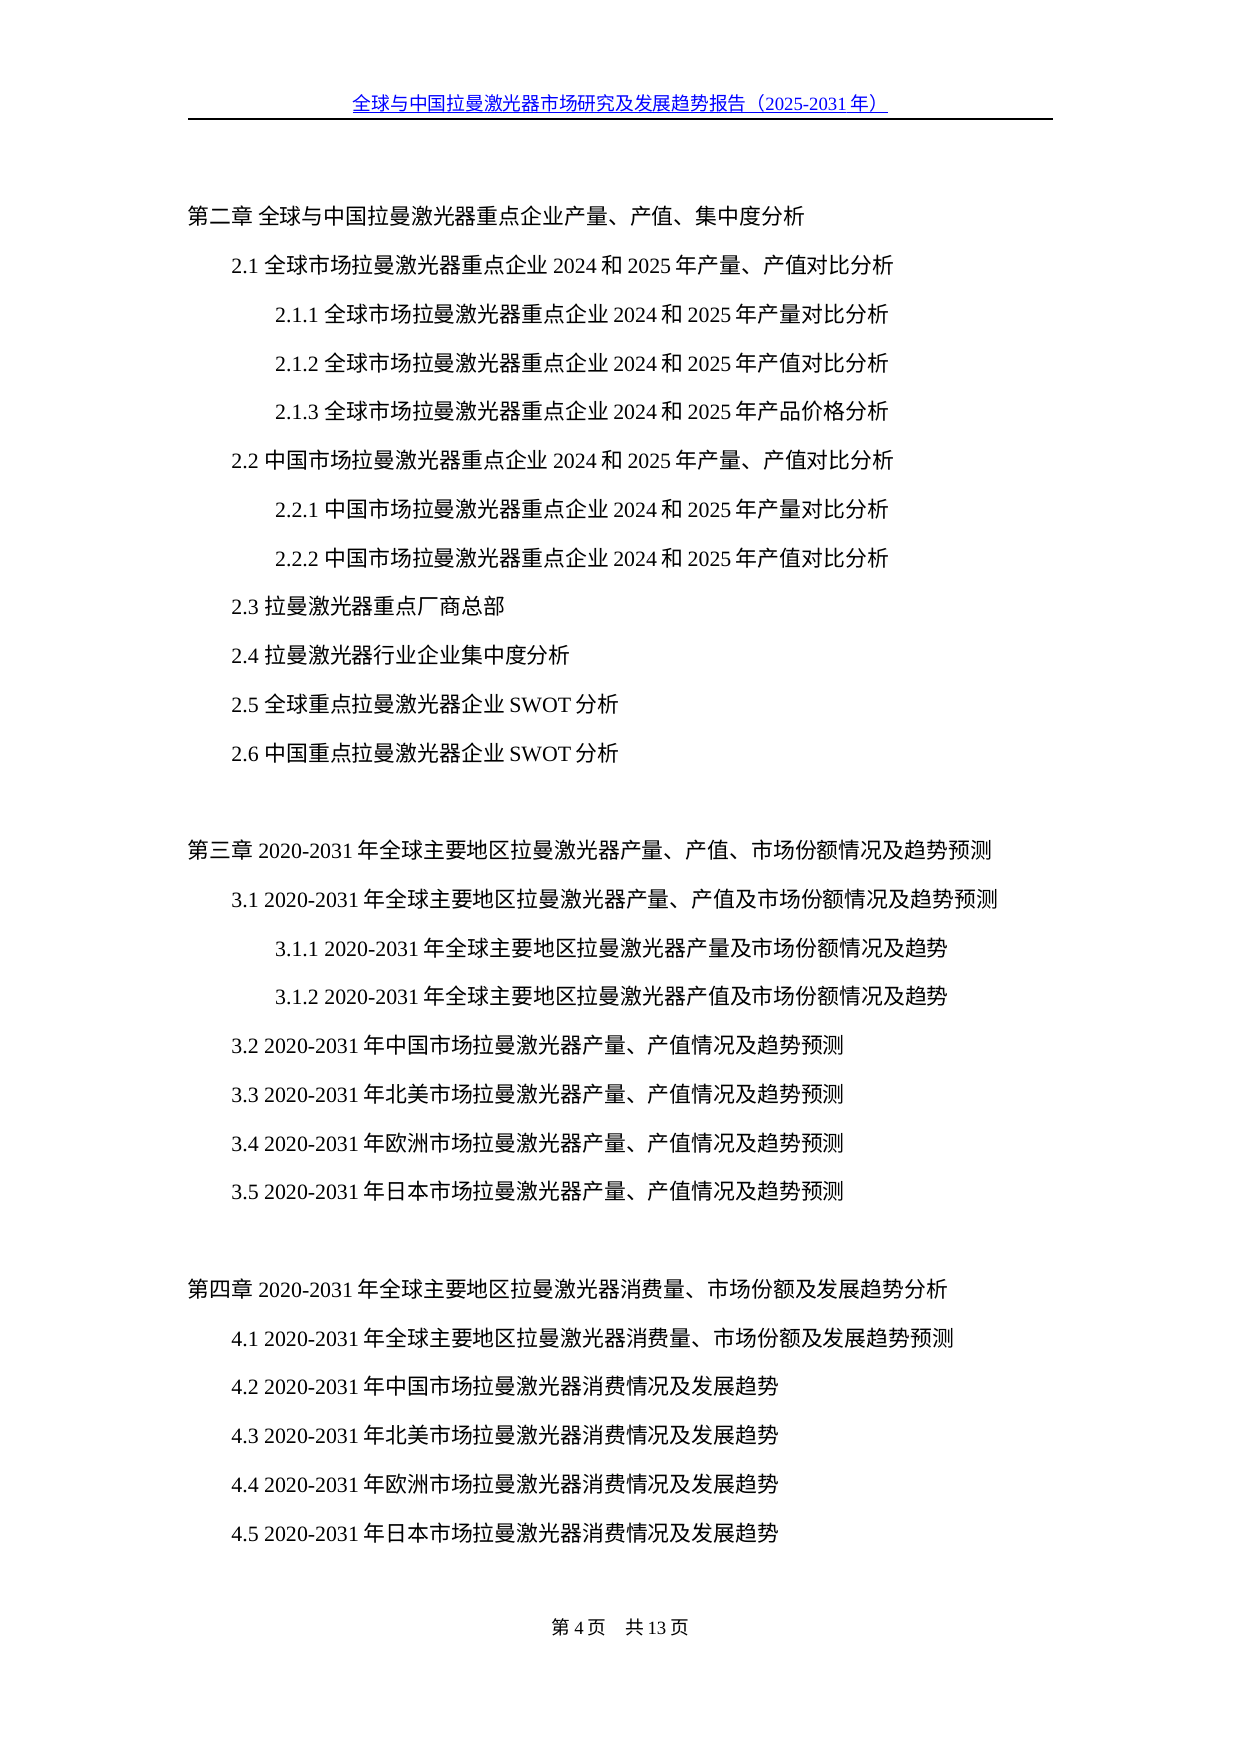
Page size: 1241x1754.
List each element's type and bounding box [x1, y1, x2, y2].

text [187, 150, 1053, 1548]
